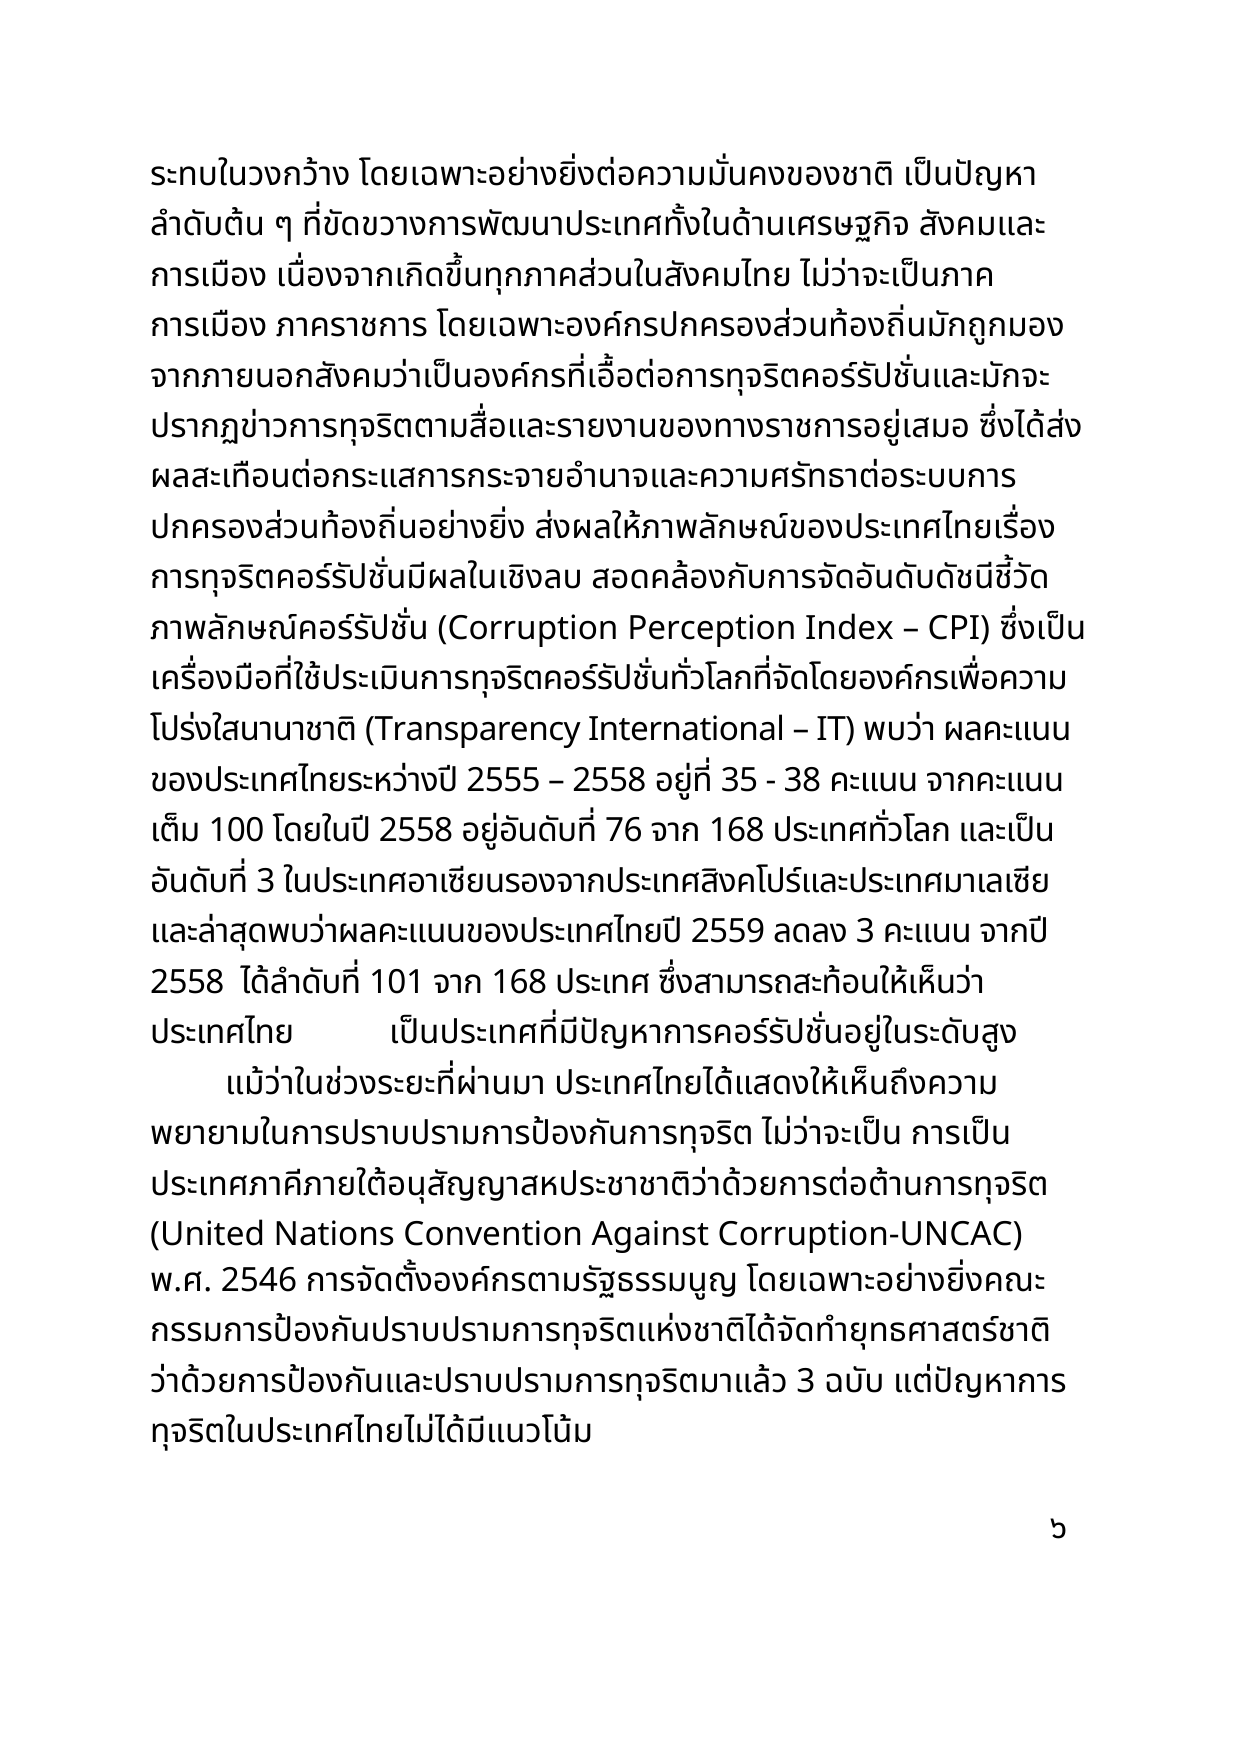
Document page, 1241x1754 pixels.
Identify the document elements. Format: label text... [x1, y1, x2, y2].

text ๖ [1050, 1503, 1090, 1553]
text แม้ว่าในช่วงระยะที่ผ่านมา ประเทศไทยได้แสดงให้เห็นถึงความพยายามในการปราบปรามการป้องกันการทุจริต ไม่ว่าจะเป็น การเป็นประเทศภาคีภายใต้อนุสัญญาสหประชาชาติว่าด้วยการต่อต้านการทุจริต (United Nations Convention Against Corruption-UNCAC) พ.ศ. 2546 การจัดตั้งองค์กรตามรัฐธรรมนูญ โดยเฉพาะอย่างยิ่งคณะกรรมการป้องกันปราบปรามการทุจริตแห่งชาติได้จัดทำยุทธศาสตร์ชาติ ว่าด้วยการป้องกันและปราบปรามการทุจริตมาแล้ว 3 ฉบับ แต่ปัญหาการทุจริตในประเทศไทยไม่ได้มีแนวโน้ม [150, 1059, 1090, 1458]
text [150, 150, 1090, 1059]
